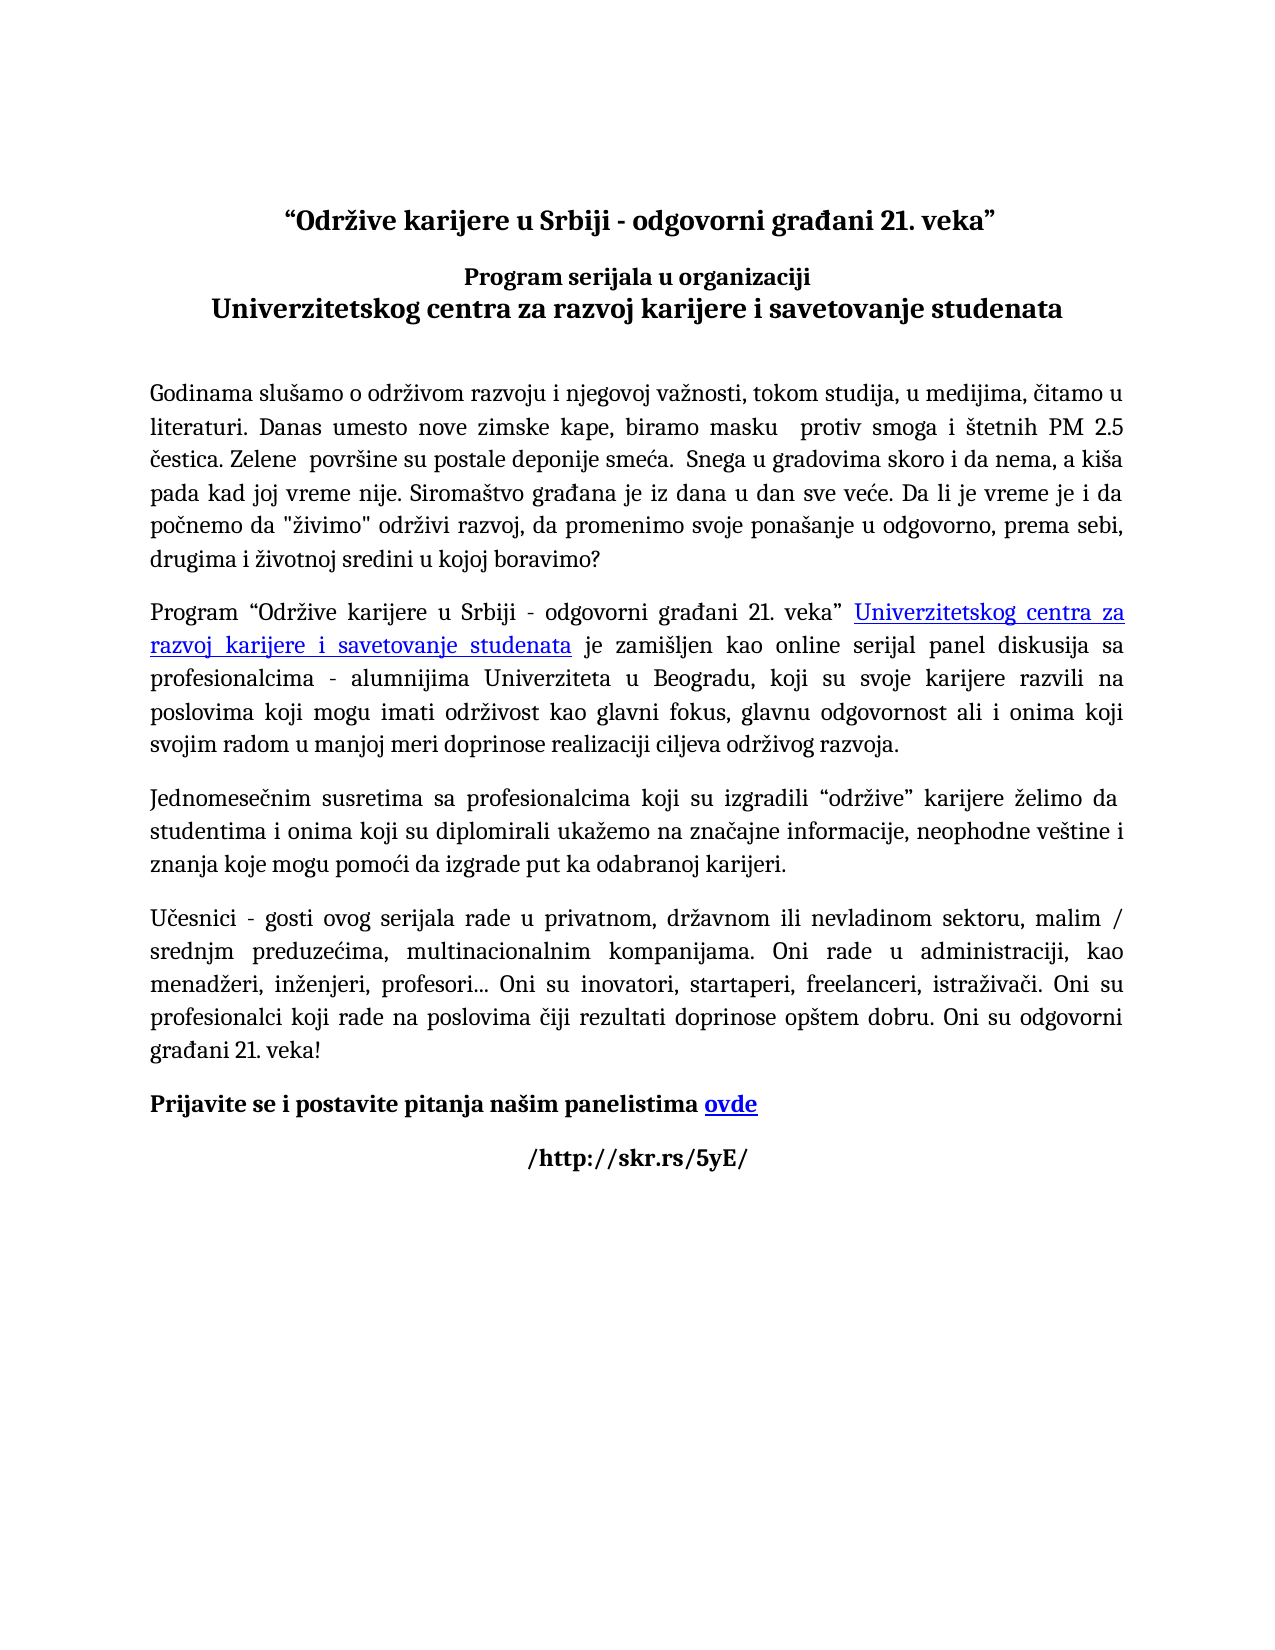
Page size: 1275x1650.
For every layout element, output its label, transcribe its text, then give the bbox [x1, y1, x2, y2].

text Prijavite se i postavite pitanja našim panelistima ovde [150, 1090, 1125, 1119]
text Univerzitetskog centra za razvoj karijere i savetovanje studenata [150, 292, 1125, 326]
text /http://skr.rs/5yE/ [150, 1144, 1125, 1173]
text Jednomesečnim susretima sa profesionalcima koji su izgradili “održive” karijere želimo da studentima i onima koji su diplomirali ukažemo na značajne informacije, neophodne veštine i znanja koje mogu pomoći da izgrade put ka odabranoj karijeri. [150, 784, 1125, 879]
text “Održive karijere u Srbiji - odgovorni građani 21. veka” [150, 204, 1125, 237]
text Učesnici - gosti ovog serijala rade u privatnom, državnom ili nevladinom sektoru, malim / srednjm preduzećima, multinacionalnim kompanijama. Oni rade u administraciji, kao menadžeri, inženjeri, profesori... Oni su inovatori, startaperi, freelanceri, istraživači. Oni su profesionalci koji rade na poslovima čiji rezultati doprinose opštem dobru. Oni su odgovorni građani 21. veka! [150, 904, 1125, 1065]
text Godinama slušamo o održivom razvoju i njegovoj važnosti, tokom studija, u medijima, čitamo u literaturi. Danas umesto nove zimske kape, biramo masku protiv smoga i štetnih PM 2.5 čestica. Zelene površine su postale deponije smeća. Snega u gradovima skoro i da nema, a kiša pada kad joj vreme nije. Siromaštvo građana je iz dana u dan sve veće. Da li je vreme je i da počnemo da "živimo" održivi razvoj, da promenimo svoje ponašanje u odgovorno, prema sebi, drugima i životnoj sredini u kojoj boravimo? [150, 379, 1125, 573]
text Program serijala u organizaciji [150, 263, 1125, 292]
text Program “Održive karijere u Srbiji - odgovorni građani 21. veka” Univerzitetskog centra za razvoj karijere i savetovanje studenata je zamišljen kao online serijal panel diskusija sa profesionalcima - alumnijima Univerziteta u Beogradu, koji su svoje karijere razvili na poslovima koji mogu imati održivost kao glavni fokus, glavnu odgovornost ali i onima koji svojim radom u manjoj meri doprinose realizaciji ciljeva održivog razvoja. [150, 598, 1125, 759]
